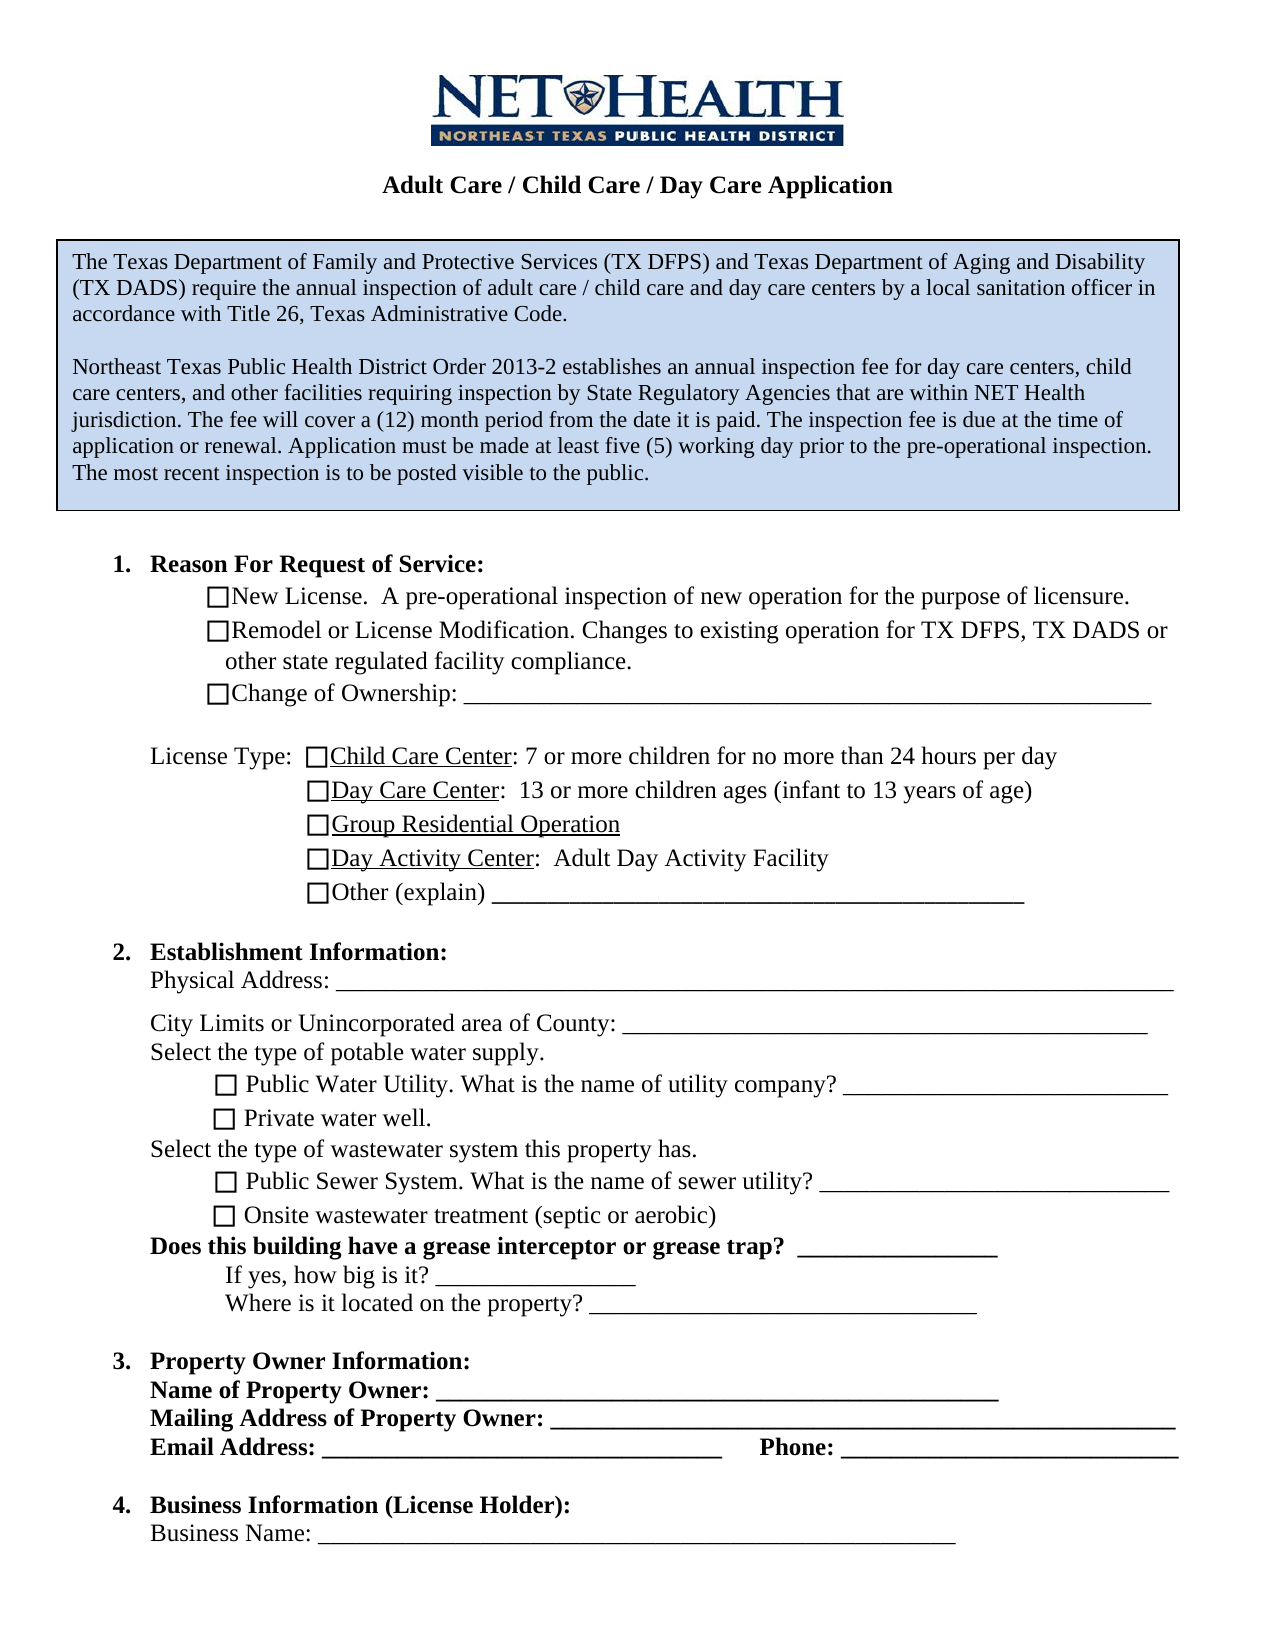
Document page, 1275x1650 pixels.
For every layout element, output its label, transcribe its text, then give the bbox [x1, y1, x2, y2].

text If yes, how big is it? ________________ [75, 1260, 1200, 1288]
text License Type: ⃞ Child Care Center: 7 or more children for no more than 24 hours per day [75, 737, 1200, 772]
list Business Information (License Holder): [112, 1490, 1200, 1518]
list ⃞ Public Sewer System. What is the name of sewer utility? ____________________________ [225, 1163, 1200, 1197]
list Select the type of wastewater system this property has. [150, 1134, 1200, 1163]
list Select the type of potable water supply. [150, 1037, 1200, 1066]
list ⃞ Group Residential Operation [150, 806, 1200, 840]
list Business Name: ___________________________________________________ [150, 1518, 1200, 1547]
list ⃞ Change of Ownership: _______________________________________________________ [225, 675, 1200, 709]
text Where is it located on the property? _______________________________ [75, 1288, 1200, 1317]
list ⃞ Remodel or License Modification. Changes to existing operation for TX DFPS, TX DADS or other state regulated facility compliance. [225, 612, 1200, 675]
list ⃞ Private water well. [225, 1100, 1200, 1134]
list ⃞ New License. A pre-operational inspection of new operation for the purpose of licensure. [225, 578, 1200, 612]
list City Limits or Unincorporated area of County: __________________________________________ [150, 1008, 1200, 1037]
list Establishment Information: [112, 937, 1200, 965]
list ⃞ Onsite wastewater treatment (septic or aerobic) [225, 1197, 1200, 1231]
text Email Address: ________________________________ Phone: ___________________________ [150, 1432, 1200, 1461]
text Mailing Address of Property Owner: __________________________________________________ [150, 1403, 1200, 1432]
list Property Owner Information: [112, 1346, 1200, 1375]
list Physical Address: ___________________________________________________________________ [150, 965, 1200, 994]
list ⃞ Day Care Center: 13 or more children ages (infant to 13 years of age) [150, 772, 1200, 806]
text Name of Property Owner: _____________________________________________ [150, 1375, 1200, 1403]
picture [431, 75, 844, 146]
list ⃞ Public Water Utility. What is the name of utility company? __________________________ [225, 1066, 1200, 1100]
text Adult Care / Child Care / Day Care Application [75, 170, 1200, 199]
text Does this building have a grease interceptor or grease trap? ________________ [75, 1231, 1200, 1260]
list ⃞ Day Activity Center: Adult Day Activity Facility [150, 840, 1200, 874]
list ⃞ Other (explain) ________________________________________________ [150, 874, 1200, 908]
list Reason For Request of Service: [112, 549, 1200, 578]
